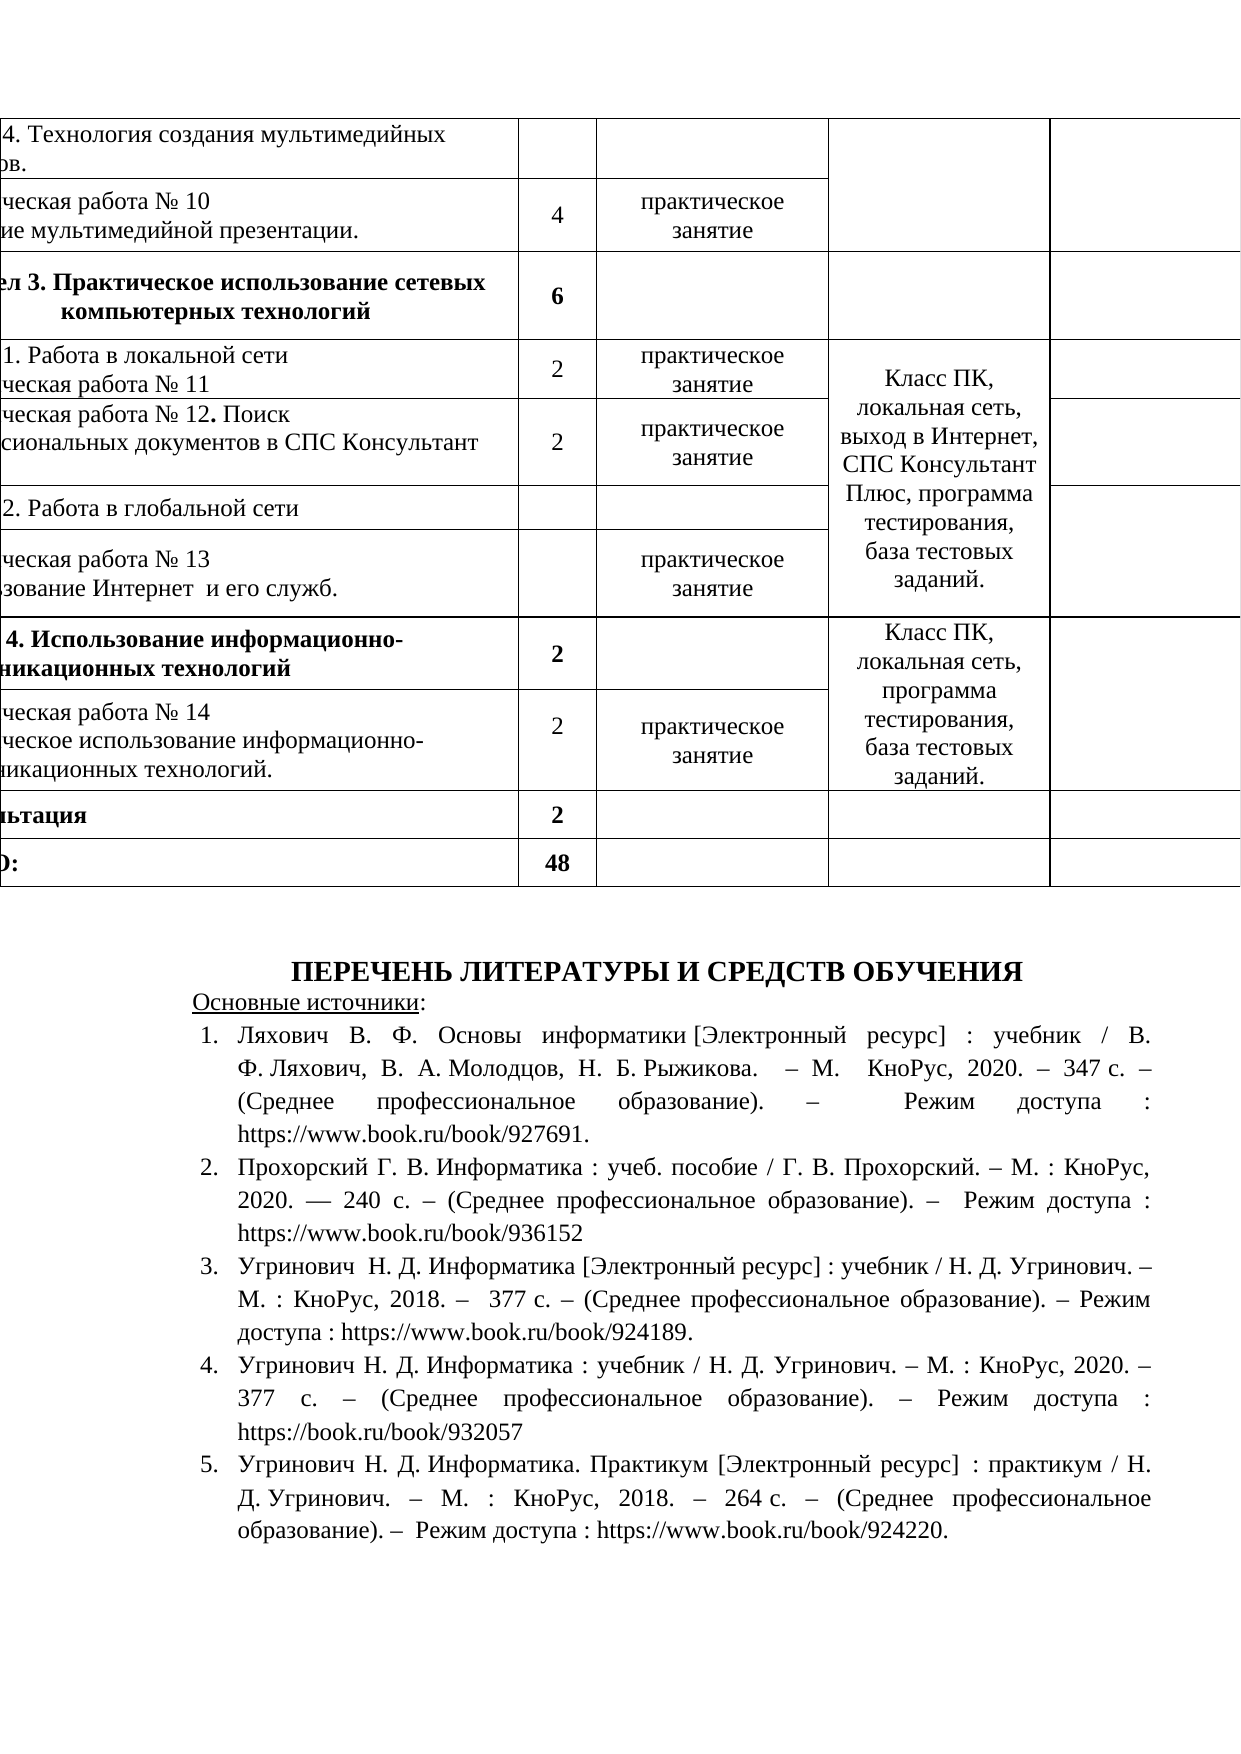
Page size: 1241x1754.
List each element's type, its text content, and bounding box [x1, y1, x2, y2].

table_cell 2 [519, 690, 596, 790]
table_cell [1051, 399, 1240, 485]
list Прохорский Г. В. Информатика : учеб. пособие / Г. В. Прохорский. – М. : КноРус, 2020. — 240 с. – (Среднее профессиональное образование). – Режим доступа : https://www.book.ru/book/936152 [200, 1152, 1152, 1247]
table_cell [597, 618, 828, 689]
table_cell [1051, 839, 1240, 886]
table_cell [597, 839, 828, 886]
table_cell [829, 791, 1049, 838]
table_cell Раздел 3. Практическое использование сетевых компьютерных технологий [1, 252, 518, 339]
table_cell Практическая работа № 14 Практическое использование информационно-коммуникационных технологий. [1, 690, 518, 790]
table_cell Практическая работа № 10 Создание мультимедийной презентации. [1, 179, 518, 251]
table_cell [1051, 252, 1240, 339]
table_cell 4 [519, 179, 596, 251]
text ПЕРЕЧЕНЬ ЛИТЕРАТУРЫ И СРЕДСТВ ОБУЧЕНИЯ [162, 954, 1152, 987]
table_cell практическое занятие [597, 690, 828, 790]
table_cell [1051, 618, 1240, 790]
table_cell практическое занятие [597, 179, 828, 251]
table_cell 2 [519, 340, 596, 398]
text Основные источники: [192, 987, 1152, 1016]
table_cell Практическая работа № 12. Поиск профессиональных документов в СПС Консультант Плюс [1, 399, 518, 485]
table_cell Тема 2.4. Технология создания мультимедийных объектов. [1, 119, 518, 178]
table_cell 2 [519, 618, 596, 689]
table_cell [829, 839, 1049, 886]
table_cell [519, 486, 596, 529]
table_cell [597, 791, 828, 838]
table_cell [1051, 486, 1240, 616]
list Угринович Н. Д. Информатика [Электронный ресурс] : учебник / Н. Д. Угринович. – М. : КноРус, 2018. – 377 с. – (Среднее профессиональное образование). – Режим доступа : https://www.book.ru/book/924189. [200, 1251, 1152, 1346]
table_cell [597, 486, 828, 529]
list Угринович Н. Д. Информатика : учебник / Н. Д. Угринович. – М. : КноРус, 2020. – 377 с. – (Среднее профессиональное образование). – Режим доступа : https://book.ru/book/932057 [200, 1351, 1152, 1445]
table_cell [829, 252, 1049, 339]
table_cell [1051, 791, 1240, 838]
table_cell Раздел 4. Использование информационно-коммуникационных технологий [1, 618, 518, 689]
table_cell Тема 3.1. Работа в локальной сети Практическая работа № 11 [1, 340, 518, 398]
table_cell практическое занятие [597, 340, 828, 398]
table_cell Класс ПК, локальная сеть, программа тестирования, база тестовых заданий. [829, 618, 1049, 790]
table_cell ВСЕГО: [1, 839, 518, 886]
table_cell 48 [519, 839, 596, 886]
table_cell Практическая работа № 13 Использование Интернет и его служб. [1, 530, 518, 616]
table_cell 2 [519, 399, 596, 485]
table_cell [519, 530, 596, 616]
list Ляхович В. Ф. Основы информатики [Электронный ресурс] : учебник / В. Ф. Ляхович, В. А. Молодцов, Н. Б. Рыжикова. – М. КноРус, 2020. – 347 с. – (Среднее профессиональное образование). – Режим доступа : https://www.book.ru/book/927691. [200, 1020, 1152, 1148]
table_cell [597, 119, 828, 178]
table_cell [519, 119, 596, 178]
table_cell [1051, 119, 1240, 251]
table_cell 2 [519, 791, 596, 838]
table_cell практическое занятие [597, 530, 828, 616]
table_cell [1051, 340, 1240, 398]
table_cell практическое занятие [597, 399, 828, 485]
table_cell [597, 252, 828, 339]
table_cell Тема 3.2. Работа в глобальной сети [1, 486, 518, 529]
table_cell 6 [519, 252, 596, 339]
table_cell Класс ПК, локальная сеть, выход в Интернет, СПС Консультант Плюс, программа тестирования, база тестовых заданий. [829, 340, 1049, 616]
list Угринович Н. Д. Информатика. Практикум [Электронный ресурс] : практикум / Н. Д. Угринович. – М. : КноРус, 2018. – 264 с. – (Среднее профессиональное образование). – Режим доступа : https://www.book.ru/book/924220. [200, 1449, 1152, 1544]
table_cell Консультация [1, 791, 518, 838]
